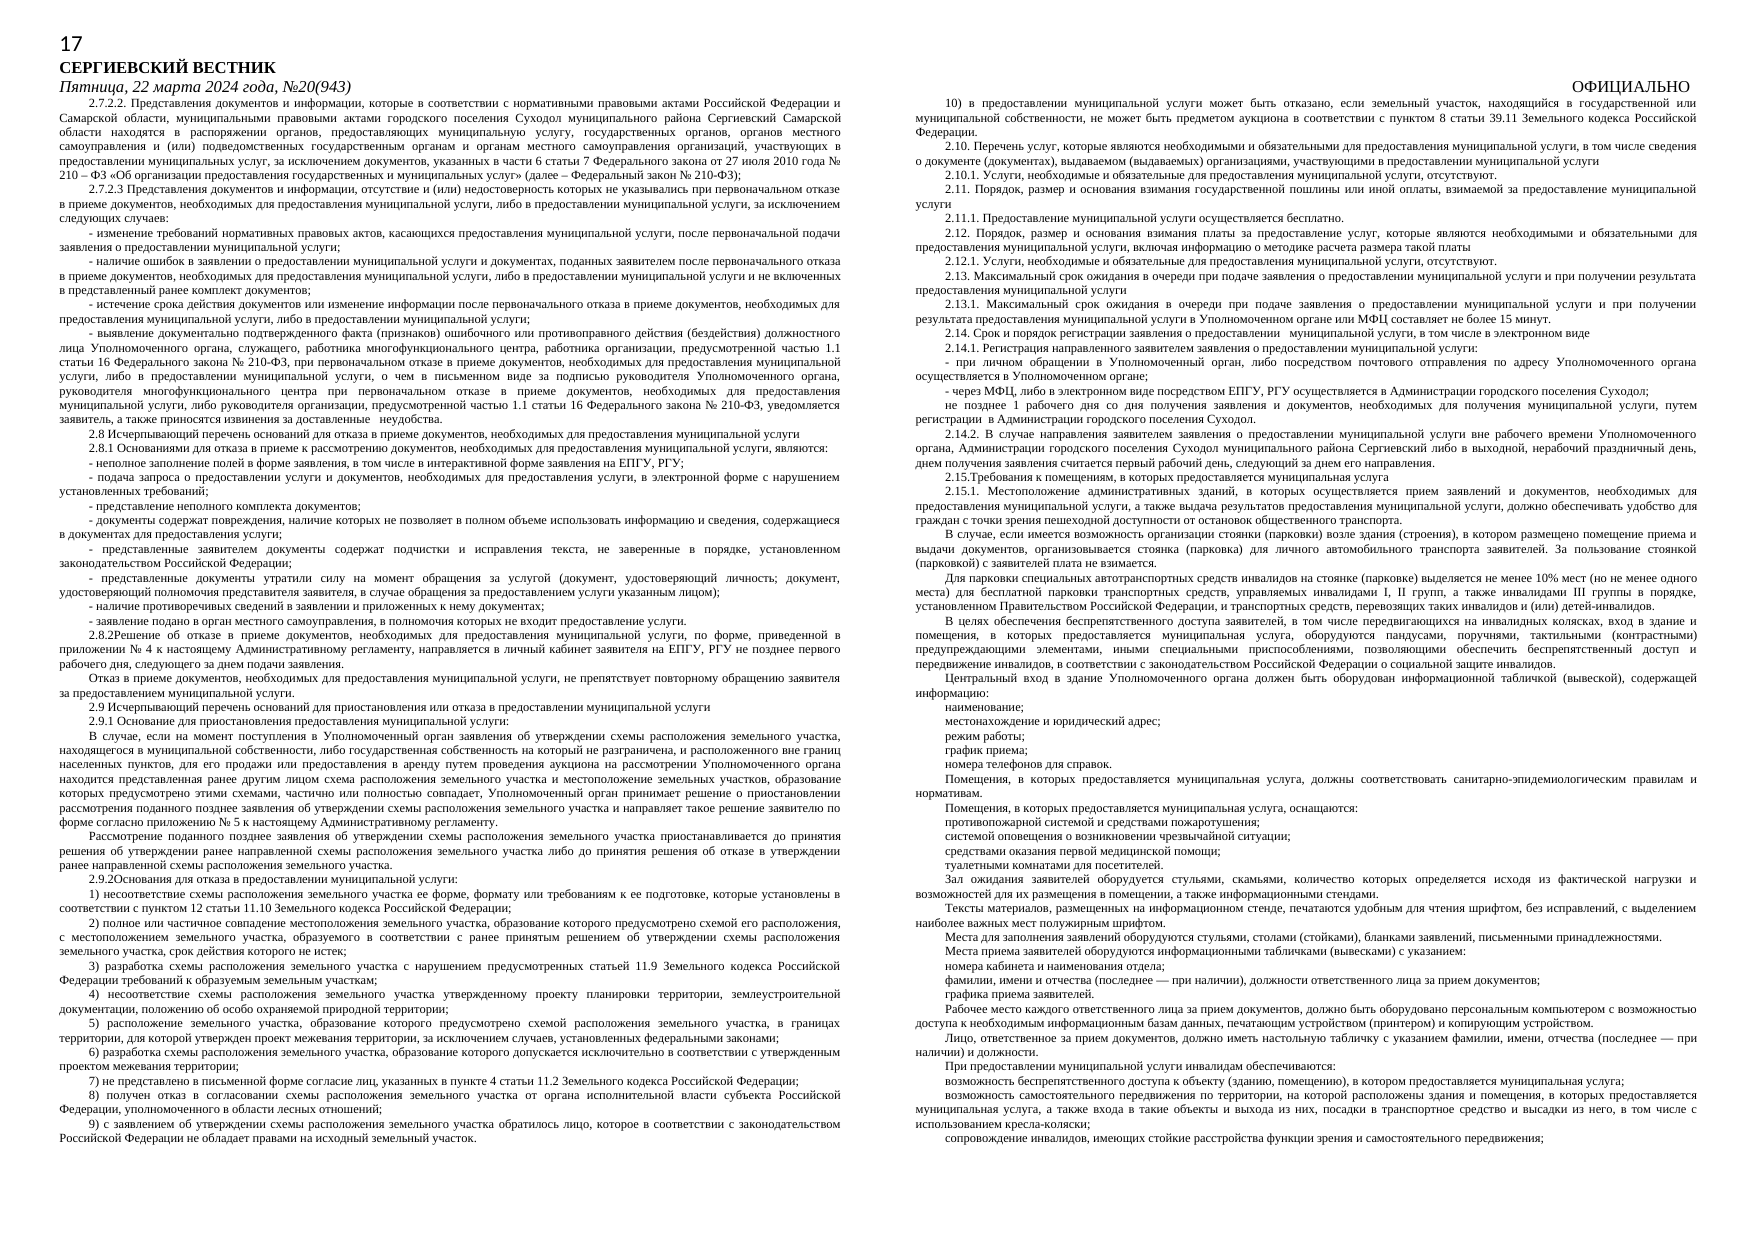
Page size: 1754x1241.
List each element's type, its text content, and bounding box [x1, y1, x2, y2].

text - выявление документально подтвержденного факта (признаков) ошибочного или противоправного действия (бездействия) должностного лица Уполномоченного органа, служащего, работника многофункционального центра, работника организации, предусмотренной частью 1.1 статьи 16 Федерального закона № 210-ФЗ, при первоначальном отказе в приеме документов, необходимых для предоставления муниципальной услуги, либо в предоставлении муниципальной услуги, о чем в письменном виде за подписью руководителя Уполномоченного органа, руководителя многофункционального центра при первоначальном отказе в приеме документов, необходимых для предоставления муниципальной услуги, либо руководителя организации, предусмотренной частью 1.1 статьи 16 Федерального закона № 210-ФЗ, уведомляется заявитель, а также приносятся извинения за доставленные неудобства. [59, 326, 842, 427]
text Тексты материалов, размещенных на информационном стенде, печатаются удобным для чтения шрифтом, без исправлений, с выделением наиболее важных мест полужирным шрифтом. [915, 901, 1698, 930]
text противопожарной системой и средствами пожаротушения; [915, 815, 1698, 829]
text В случае, если на момент поступления в Уполномоченный орган заявления об утверждении схемы расположения земельного участка, находящегося в муниципальной собственности, либо государственная собственность на который не разграничена, и расположенного вне границ населенных пунктов, для его продажи или предоставления в аренду путем проведения аукциона на рассмотрении Уполномоченного органа находится представленная ранее другим лицом схема расположения земельного участка и местоположение земельных участков, образование которых предусмотрено этими схемами, частично или полностью совпадает, Уполномоченный орган принимает решение о приостановлении рассмотрения поданного позднее заявления об утверждении схемы расположения земельного участка и направляет такое решение заявителю по форме согласно приложению № 5 к настоящему Административному регламенту. [59, 728, 842, 829]
text - подача запроса о предоставлении услуги и документов, необходимых для предоставления услуги, в электронной форме с нарушением установленных требований; [59, 470, 842, 498]
text наименование; [915, 700, 1698, 714]
text 10) в предоставлении муниципальной услуги может быть отказано, если земельный участок, находящийся в государственной или муниципальной собственности, не может быть предметом аукциона в соответствии с пунктом 8 статьи 39.11 Земельного кодекса Российской Федерации. [915, 96, 1698, 139]
text 2.15.1. Местоположение административных зданий, в которых осуществляется прием заявлений и документов, необходимых для предоставления муниципальной услуги, а также выдача результатов предоставления муниципальной услуги, должно обеспечивать удобство для граждан с точки зрения пешеходной доступности от остановок общественного транспорта. [915, 484, 1698, 527]
text 3) разработка схемы расположения земельного участка с нарушением предусмотренных статьей 11.9 Земельного кодекса Российской Федерации требований к образуемым земельным участкам; [59, 958, 842, 987]
text 2.9.2Основания для отказа в предоставлении муниципальной услуги: [59, 872, 842, 887]
text номера телефонов для справок. [915, 757, 1698, 772]
text - заявление подано в орган местного самоуправления, в полномочия которых не входит предоставление услуги. [59, 613, 842, 628]
text 2.12. Порядок, размер и основания взимания платы за предоставление услуг, которые являются необходимыми и обязательными для предоставления муниципальной услуги, включая информацию о методике расчета размера такой платы [915, 225, 1698, 254]
text 2.13.1. Максимальный срок ожидания в очереди при подаче заявления о предоставлении муниципальной услуги и при получении результата предоставления муниципальной услуги в Уполномоченном органе или МФЦ составляет не более 15 минут. [915, 297, 1698, 326]
text фамилии, имени и отчества (последнее — при наличии), должности ответственного лица за прием документов; [915, 973, 1698, 987]
text Рассмотрение поданного позднее заявления об утверждении схемы расположения земельного участка приостанавливается до принятия решения об утверждении ранее направленной схемы расположения земельного участка либо до принятия решения об отказе в утверждении ранее направленной схемы расположения земельного участка. [59, 829, 842, 872]
text 2.11.1. Предоставление муниципальной услуги осуществляется бесплатно. [915, 211, 1698, 225]
text - изменение требований нормативных правовых актов, касающихся предоставления муниципальной услуги, после первоначальной подачи заявления о предоставлении муниципальной услуги; [59, 225, 842, 254]
text графика приема заявителей. [915, 987, 1698, 1002]
text возможность беспрепятственного доступа к объекту (зданию, помещению), в котором предоставляется муниципальная услуга; [915, 1073, 1698, 1088]
text 2.8.1 Основаниями для отказа в приеме к рассмотрению документов, необходимых для предоставления муниципальной услуги, являются: [59, 441, 842, 455]
text При предоставлении муниципальной услуги инвалидам обеспечиваются: [915, 1059, 1698, 1073]
text Центральный вход в здание Уполномоченного органа должен быть оборудован информационной табличкой (вывеской), содержащей информацию: [915, 671, 1698, 700]
text Отказ в приеме документов, необходимых для предоставления муниципальной услуги, не препятствует повторному обращению заявителя за предоставлением муниципальной услуги. [59, 671, 842, 700]
text - представление неполного комплекта документов; [59, 498, 842, 513]
text В целях обеспечения беспрепятственного доступа заявителей, в том числе передвигающихся на инвалидных колясках, вход в здание и помещения, в которых предоставляется муниципальная услуга, оборудуются пандусами, поручнями, тактильными (контрастными) предупреждающими элементами, иными специальными приспособлениями, позволяющими обеспечить беспрепятственный доступ и передвижение инвалидов, в соответствии с законодательством Российской Федерации о социальной защите инвалидов. [915, 613, 1698, 671]
text номера кабинета и наименования отдела; [915, 958, 1698, 973]
text 2.14.1. Регистрация направленного заявителем заявления о предоставлении муниципальной услуги: [915, 340, 1698, 355]
text 2.8.2Решение об отказе в приеме документов, необходимых для предоставления муниципальной услуги, по форме, приведенной в приложении № 4 к настоящему Административному регламенту, направляется в личный кабинет заявителя на ЕПГУ, РГУ не позднее первого рабочего дня, следующего за днем подачи заявления. [59, 628, 842, 671]
text 5) расположение земельного участка, образование которого предусмотрено схемой расположения земельного участка, в границах территории, для которой утвержден проект межевания территории, за исключением случаев, установленных федеральными законами; [59, 1016, 842, 1045]
text Лицо, ответственное за прием документов, должно иметь настольную табличку с указанием фамилии, имени, отчества (последнее — при наличии) и должности. [915, 1030, 1698, 1059]
text 2.10. Перечень услуг, которые являются необходимыми и обязательными для предоставления муниципальной услуги, в том числе сведения о документе (документах), выдаваемом (выдаваемых) организациями, участвующими в предоставлении муниципальной услуги [915, 139, 1698, 168]
text 2.8 Исчерпывающий перечень оснований для отказа в приеме документов, необходимых для предоставления муниципальной услуги [59, 427, 842, 441]
text 2.9.1 Основание для приостановления предоставления муниципальной услуги: [59, 714, 842, 728]
text не позднее 1 рабочего дня со дня получения заявления и документов, необходимых для получения муниципальной услуги, путем регистрации в Администрации городского поселения Суходол. [915, 398, 1698, 427]
text 9) с заявлением об утверждении схемы расположения земельного участка обратилось лицо, которое в соответствии с законодательством Российской Федерации не обладает правами на исходный земельный участок. [59, 1117, 842, 1145]
text системой оповещения о возникновении чрезвычайной ситуации; [915, 829, 1698, 843]
text 2.9 Исчерпывающий перечень оснований для приостановления или отказа в предоставлении муниципальной услуги [59, 700, 842, 714]
text средствами оказания первой медицинской помощи; [915, 843, 1698, 858]
text 2.11. Порядок, размер и основания взимания государственной пошлины или иной оплаты, взимаемой за предоставление муниципальной услуги [915, 182, 1698, 211]
text 2.7.2.3 Представления документов и информации, отсутствие и (или) недостоверность которых не указывались при первоначальном отказе в приеме документов, необходимых для предоставления муниципальной услуги, либо в предоставлении муниципальной услуги, за исключением следующих случаев: [59, 182, 842, 225]
text - представленные заявителем документы содержат подчистки и исправления текста, не заверенные в порядке, установленном законодательством Российской Федерации; [59, 542, 842, 570]
text режим работы; [915, 728, 1698, 743]
text туалетными комнатами для посетителей. [915, 858, 1698, 872]
text 6) разработка схемы расположения земельного участка, образование которого допускается исключительно в соответствии с утвержденным проектом межевания территории; [59, 1045, 842, 1073]
text 8) получен отказ в согласовании схемы расположения земельного участка от органа исполнительной власти субъекта Российской Федерации, уполномоченного в области лесных отношений; [59, 1088, 842, 1117]
text Рабочее место каждого ответственного лица за прием документов, должно быть оборудовано персональным компьютером с возможностью доступа к необходимым информационным базам данных, печатающим устройством (принтером) и копирующим устройством. [915, 1002, 1698, 1030]
text местонахождение и юридический адрес; [915, 714, 1698, 728]
text - истечение срока действия документов или изменение информации после первоначального отказа в приеме документов, необходимых для предоставления муниципальной услуги, либо в предоставлении муниципальной услуги; [59, 297, 842, 326]
text 1) несоответствие схемы расположения земельного участка ее форме, формату или требованиям к ее подготовке, которые установлены в соответствии с пунктом 12 статьи 11.10 Земельного кодекса Российской Федерации; [59, 887, 842, 915]
text - наличие противоречивых сведений в заявлении и приложенных к нему документах; [59, 599, 842, 613]
text график приема; [915, 743, 1698, 757]
text 2.14. Срок и порядок регистрации заявления о предоставлении муниципальной услуги, в том числе в электронном виде [915, 326, 1698, 340]
text Для парковки специальных автотранспортных средств инвалидов на стоянке (парковке) выделяется не менее 10% мест (но не менее одного места) для бесплатной парковки транспортных средств, управляемых инвалидами I, II групп, а также инвалидами III группы в порядке, установленном Правительством Российской Федерации, и транспортных средств, перевозящих таких инвалидов и (или) детей-инвалидов. [915, 570, 1698, 613]
text 2.12.1. Услуги, необходимые и обязательные для предоставления муниципальной услуги, отсутствуют. [915, 254, 1698, 268]
text 7) не представлено в письменной форме согласие лиц, указанных в пункте 4 статьи 11.2 Земельного кодекса Российской Федерации; [59, 1073, 842, 1088]
text - при личном обращении в Уполномоченный орган, либо посредством почтового отправления по адресу Уполномоченного органа осуществляется в Уполномоченном органе; [915, 355, 1698, 383]
text возможность самостоятельного передвижения по территории, на которой расположены здания и помещения, в которых предоставляется муниципальная услуга, а также входа в такие объекты и выхода из них, посадки в транспортное средство и высадки из него, в том числе с использованием кресла-коляски; [915, 1088, 1698, 1131]
text В случае, если имеется возможность организации стоянки (парковки) возле здания (строения), в котором размещено помещение приема и выдачи документов, организовывается стоянка (парковка) для личного автомобильного транспорта заявителей. За пользование стоянкой (парковкой) с заявителей плата не взимается. [915, 527, 1698, 570]
text 2) полное или частичное совпадение местоположения земельного участка, образование которого предусмотрено схемой его расположения, с местоположением земельного участка, образуемого в соответствии с ранее принятым решением об утверждении схемы расположения земельного участка, срок действия которого не истек; [59, 915, 842, 958]
text Зал ожидания заявителей оборудуется стульями, скамьями, количество которых определяется исходя из фактической нагрузки и возможностей для их размещения в помещении, а также информационными стендами. [915, 872, 1698, 901]
text сопровождение инвалидов, имеющих стойкие расстройства функции зрения и самостоятельного передвижения; [915, 1131, 1698, 1145]
text 2.14.2. В случае направления заявителем заявления о предоставлении муниципальной услуги вне рабочего времени Уполномоченного органа, Администрации городского поселения Суходол муниципального района Сергиевский либо в выходной, нерабочий праздничный день, днем получения заявления считается первый рабочий день, следующий за днем его направления. [915, 427, 1698, 470]
text Помещения, в которых предоставляется муниципальная услуга, должны соответствовать санитарно-эпидемиологическим правилам и нормативам. [915, 772, 1698, 800]
text - неполное заполнение полей в форме заявления, в том числе в интерактивной форме заявления на ЕПГУ, РГУ; [59, 455, 842, 470]
text Помещения, в которых предоставляется муниципальная услуга, оснащаются: [915, 800, 1698, 815]
text - документы содержат повреждения, наличие которых не позволяет в полном объеме использовать информацию и сведения, содержащиеся в документах для предоставления услуги; [59, 513, 842, 542]
text 2.7.2.2. Представления документов и информации, которые в соответствии с нормативными правовыми актами Российской Федерации и Самарской области, муниципальными правовыми актами городского поселения Суходол муниципального района Сергиевский Самарской области находятся в распоряжении органов, предоставляющих муниципальную услугу, государственных органов, органов местного самоуправления и (или) подведомственных государственным органам и органам местного самоуправления организаций, участвующих в предоставлении муниципальных услуг, за исключением документов, указанных в части 6 статьи 7 Федерального закона от 27 июля 2010 года № 210 – ФЗ «Об организации предоставления государственных и муниципальных услуг» (далее – Федеральный закон № 210-ФЗ); [59, 96, 842, 182]
text 2.15.Требования к помещениям, в которых предоставляется муниципальная услуга [915, 470, 1698, 484]
text Места приема заявителей оборудуются информационными табличками (вывесками) с указанием: [915, 944, 1698, 958]
text 4) несоответствие схемы расположения земельного участка утвержденному проекту планировки территории, землеустроительной документации, положению об особо охраняемой природной территории; [59, 987, 842, 1016]
text - через МФЦ, либо в электронном виде посредством ЕПГУ, РГУ осуществляется в Администрации городского поселения Суходол; [915, 383, 1698, 398]
text - представленные документы утратили силу на момент обращения за услугой (документ, удостоверяющий личность; документ, удостоверяющий полномочия представителя заявителя, в случае обращения за предоставлением услуги указанным лицом); [59, 570, 842, 599]
text - наличие ошибок в заявлении о предоставлении муниципальной услуги и документах, поданных заявителем после первоначального отказа в приеме документов, необходимых для предоставления муниципальной услуги, либо в предоставлении муниципальной услуги и не включенных в представленный ранее комплект документов; [59, 254, 842, 297]
text Места для заполнения заявлений оборудуются стульями, столами (стойками), бланками заявлений, письменными принадлежностями. [915, 930, 1698, 944]
text 2.10.1. Услуги, необходимые и обязательные для предоставления муниципальной услуги, отсутствуют. [915, 168, 1698, 182]
text 2.13. Максимальный срок ожидания в очереди при подаче заявления о предоставлении муниципальной услуги и при получении результата предоставления муниципальной услуги [915, 268, 1698, 297]
